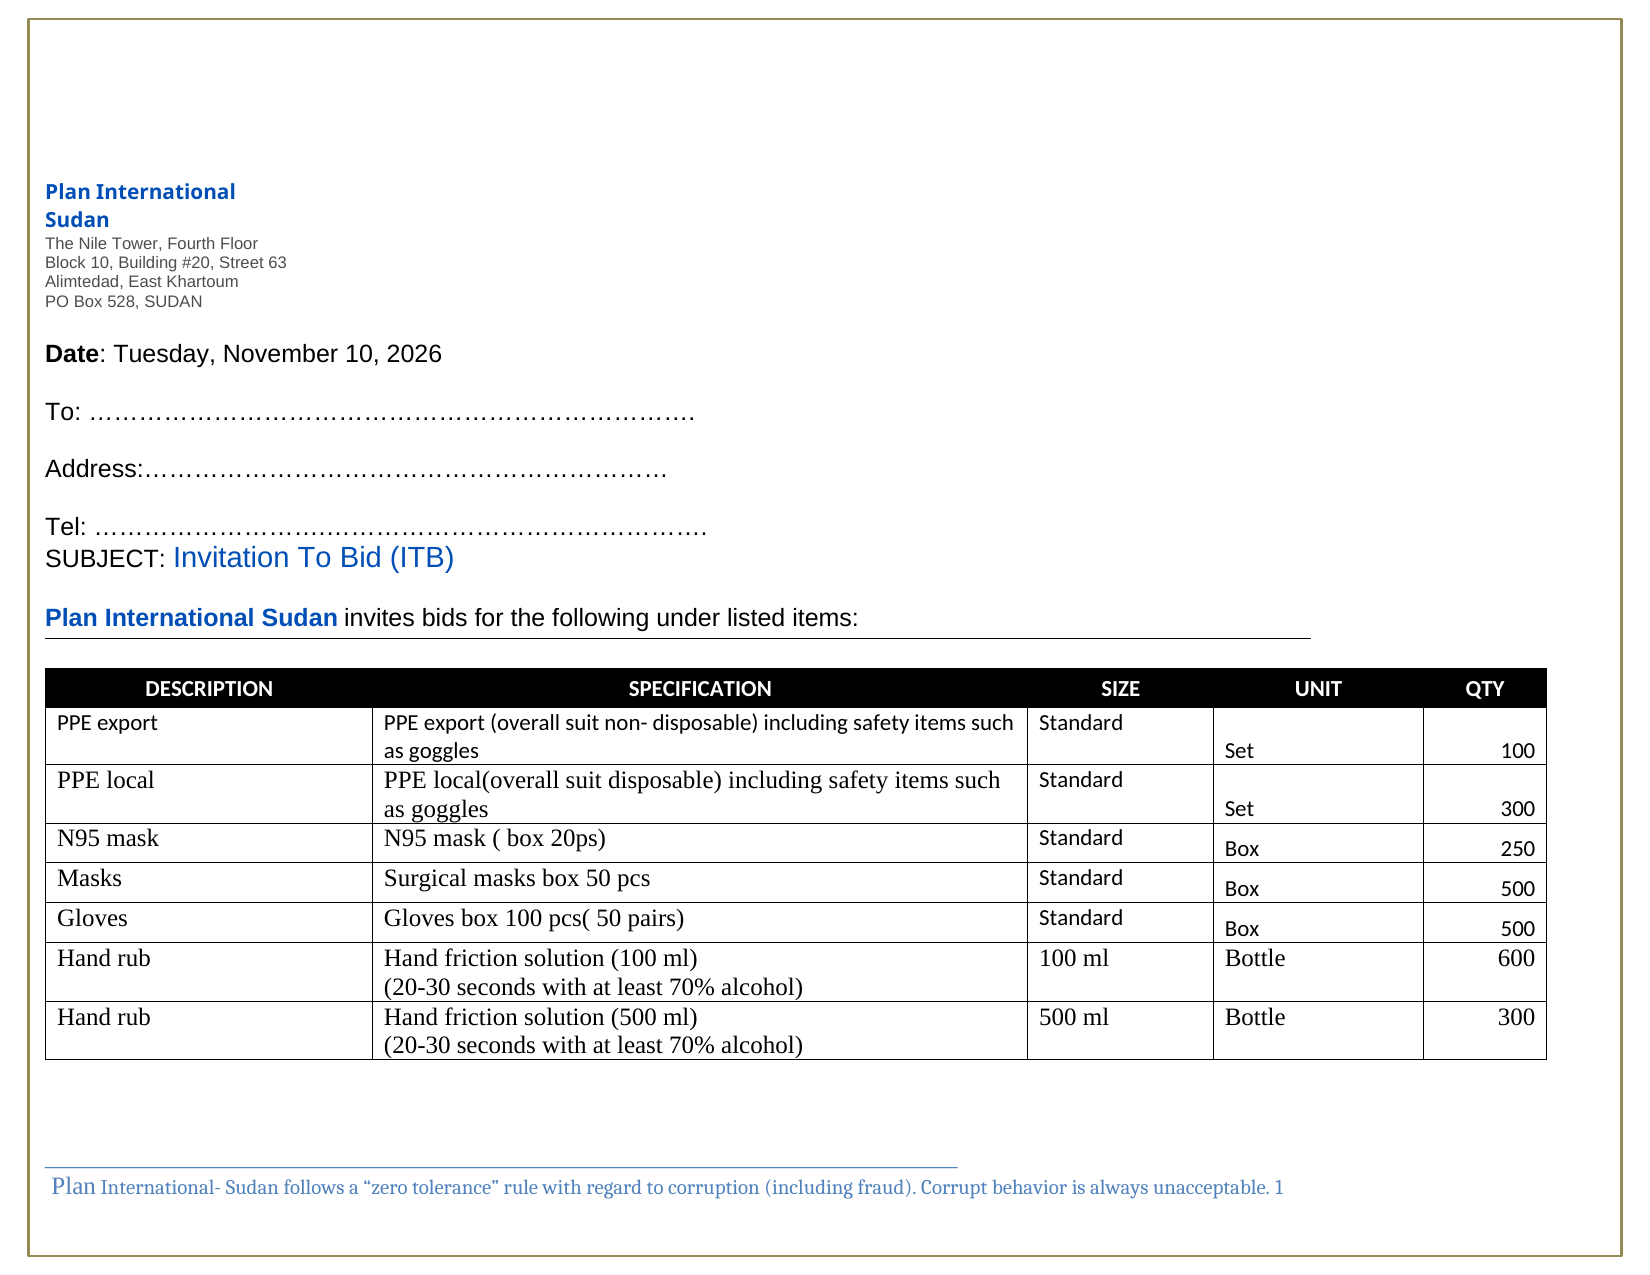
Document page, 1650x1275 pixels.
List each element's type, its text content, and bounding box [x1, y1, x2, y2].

text To: ………………………………………………………………. [45, 397, 1311, 426]
table_cell Standard [1028, 708, 1213, 764]
table_cell 100 ml [1028, 943, 1213, 1001]
text Address:……………………………………………………… [45, 454, 1311, 483]
table_cell Set [1214, 765, 1423, 822]
table_header UNIT [1214, 669, 1423, 707]
text SUBJECT: Invitation To Bid (ITB) [45, 541, 1316, 574]
table_cell Box [1214, 903, 1423, 942]
table_cell Bottle [1214, 943, 1423, 1001]
table_cell Hand rub [46, 1002, 372, 1059]
text The Nile Tower, Fourth Floor [45, 234, 1311, 253]
table_cell 250 [1424, 824, 1546, 862]
table_cell Standard [1028, 903, 1213, 942]
text Plan International Sudan invites bids for the following under listed items: [45, 603, 1311, 638]
table_cell 100 [1424, 708, 1546, 764]
table_cell Standard [1028, 863, 1213, 902]
table_header QTY [1424, 669, 1546, 707]
table_cell 300 [1424, 765, 1546, 822]
table_cell Set [1214, 708, 1423, 764]
table_cell Hand friction solution (100 ml) (20-30 seconds with at least 70% alcohol) [373, 943, 1027, 1001]
table_cell 300 [1424, 1002, 1546, 1059]
table_cell PPE local [46, 765, 372, 822]
table_cell Gloves [46, 903, 372, 942]
table_header SPECIFICATION [373, 669, 1027, 707]
table_cell 500 ml [1028, 1002, 1213, 1059]
table_cell Box [1214, 863, 1423, 902]
text Date: Thursday, September 03, 2020 [45, 339, 1311, 368]
text Block 10, Building #20, Street 63 [45, 253, 1311, 272]
table_header DESCRIPTION [46, 669, 372, 707]
text Tel: ……………………….………………………………………. [45, 512, 1311, 541]
table_cell 600 [1424, 943, 1546, 1001]
table_cell Hand rub [46, 943, 372, 1001]
table_cell PPE export (overall suit non- disposable) including safety items such as goggles [373, 708, 1027, 764]
table_cell Surgical masks box 50 pcs [373, 863, 1027, 902]
table_cell Standard [1028, 824, 1213, 862]
table_cell PPE export [46, 708, 372, 764]
text Plan International [45, 177, 1311, 205]
table_cell Hand friction solution (500 ml) (20-30 seconds with at least 70% alcohol) [373, 1002, 1027, 1059]
table_cell Bottle [1214, 1002, 1423, 1059]
table_header SIZE [1028, 669, 1213, 707]
table_cell Standard [1028, 765, 1213, 822]
table_cell 500 [1424, 863, 1546, 902]
table_cell N95 mask [46, 824, 372, 862]
table_cell Gloves box 100 pcs( 50 pairs) [373, 903, 1027, 942]
text Sudan [45, 205, 1311, 234]
table_cell Masks [46, 863, 372, 902]
text Alimtedad, East Khartoum [45, 272, 1311, 291]
table_cell N95 mask ( box 20ps) [373, 824, 1027, 862]
table_cell Box [1214, 824, 1423, 862]
text PO Box 528, SUDAN [45, 291, 1311, 311]
table_cell 500 [1424, 903, 1546, 942]
table_cell PPE local(overall suit disposable) including safety items such as goggles [373, 765, 1027, 822]
